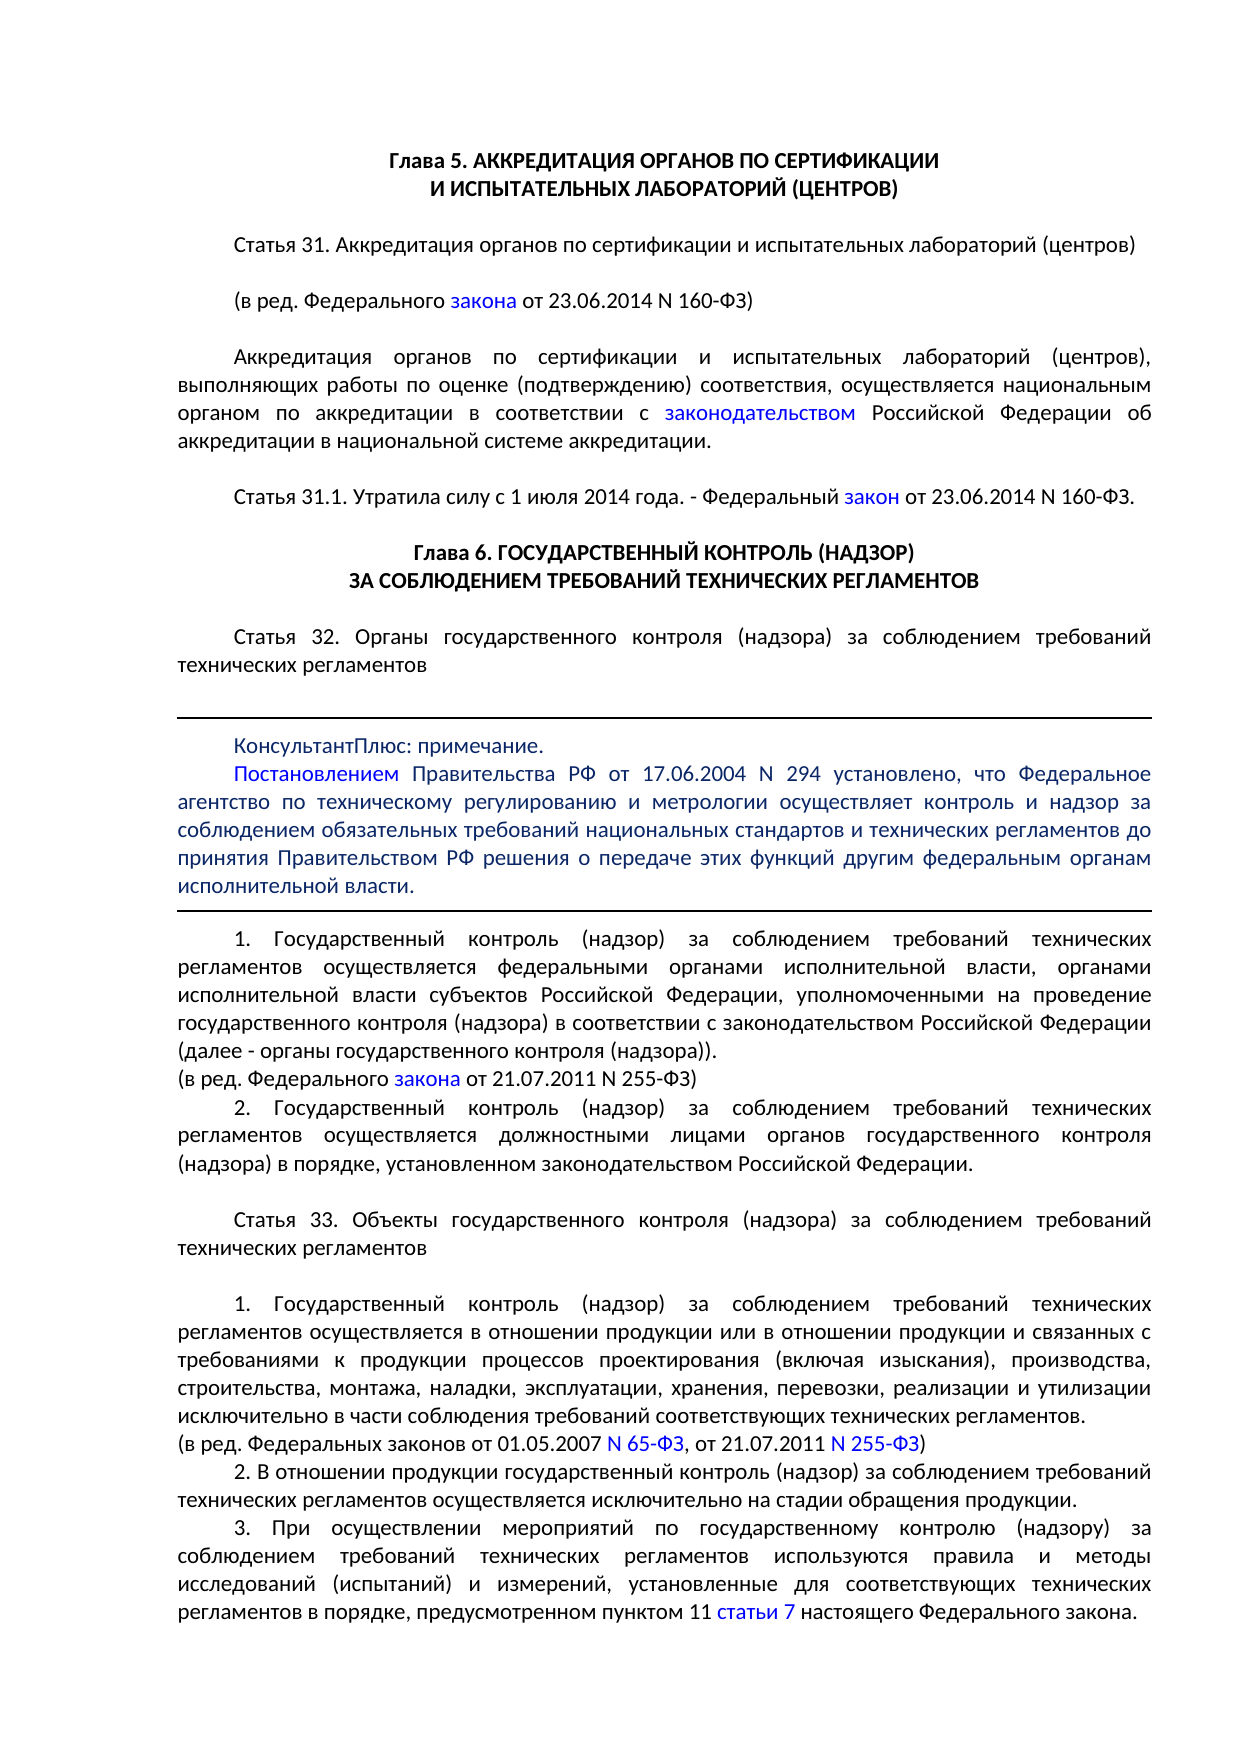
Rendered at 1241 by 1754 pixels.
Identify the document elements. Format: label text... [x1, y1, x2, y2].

text Статья 32. Органы государственного контроля (надзора) за соблюдением требований технических регламентов [177, 622, 1152, 678]
text (в ред. Федерального закона от 21.07.2011 N 255-ФЗ) [177, 1064, 1152, 1093]
text Аккредитация органов по сертификации и испытательных лабораторий (центров), выполняющих работы по оценке (подтверждению) соответствия, осуществляется национальным органом по аккредитации в соответствии с законодательством Российской Федерации об аккредитации в национальной системе аккредитации. [177, 342, 1152, 454]
text Статья 31. Аккредитация органов по сертификации и испытательных лабораторий (центров) [177, 230, 1152, 258]
text Статья 31.1. Утратила силу с 1 июля 2014 года. - Федеральный закон от 23.06.2014 N 160-ФЗ. [177, 482, 1152, 510]
text 3. При осуществлении мероприятий по государственному контролю (надзору) за соблюдением требований технических регламентов используются правила и методы исследований (испытаний) и измерений, установленные для соответствующих технических регламентов в порядке, предусмотренном пунктом 11 статьи 7 настоящего Федерального закона. [177, 1513, 1152, 1625]
text (в ред. Федерального закона от 23.06.2014 N 160-ФЗ) [177, 286, 1152, 314]
title Глава 6. ГОСУДАРСТВЕННЫЙ КОНТРОЛЬ (НАДЗОР) [177, 538, 1152, 566]
text 2. В отношении продукции государственный контроль (надзор) за соблюдением требований технических регламентов осуществляется исключительно на стадии обращения продукции. [177, 1457, 1152, 1513]
text 1. Государственный контроль (надзор) за соблюдением требований технических регламентов осуществляется в отношении продукции или в отношении продукции и связанных с требованиями к продукции процессов проектирования (включая изыскания), производства, строительства, монтажа, наладки, эксплуатации, хранения, перевозки, реализации и утилизации исключительно в части соблюдения требований соответствующих технических регламентов. [177, 1289, 1152, 1429]
text Постановлением Правительства РФ от 17.06.2004 N 294 установлено, что Федеральное агентство по техническому регулированию и метрологии осуществляет контроль и надзор за соблюдением обязательных требований национальных стандартов и технических регламентов до принятия Правительством РФ решения о передаче этих функций другим федеральным органам исполнительной власти. [177, 759, 1152, 899]
text 1. Государственный контроль (надзор) за соблюдением требований технических регламентов осуществляется федеральными органами исполнительной власти, органами исполнительной власти субъектов Российской Федерации, уполномоченными на проведение государственного контроля (надзора) в соответствии с законодательством Российской Федерации (далее - органы государственного контроля (надзора)). [177, 924, 1152, 1064]
text 2. Государственный контроль (надзор) за соблюдением требований технических регламентов осуществляется должностными лицами органов государственного контроля (надзора) в порядке, установленном законодательством Российской Федерации. [177, 1093, 1152, 1177]
title ЗА СОБЛЮДЕНИЕМ ТРЕБОВАНИЙ ТЕХНИЧЕСКИХ РЕГЛАМЕНТОВ [177, 566, 1152, 594]
title И ИСПЫТАТЕЛЬНЫХ ЛАБОРАТОРИЙ (ЦЕНТРОВ) [177, 174, 1152, 202]
text Статья 33. Объекты государственного контроля (надзора) за соблюдением требований технических регламентов [177, 1205, 1152, 1261]
title Глава 5. АККРЕДИТАЦИЯ ОРГАНОВ ПО СЕРТИФИКАЦИИ [177, 146, 1152, 174]
text (в ред. Федеральных законов от 01.05.2007 N 65-ФЗ, от 21.07.2011 N 255-ФЗ) [177, 1429, 1152, 1457]
text КонсультантПлюс: примечание. [177, 731, 1152, 759]
